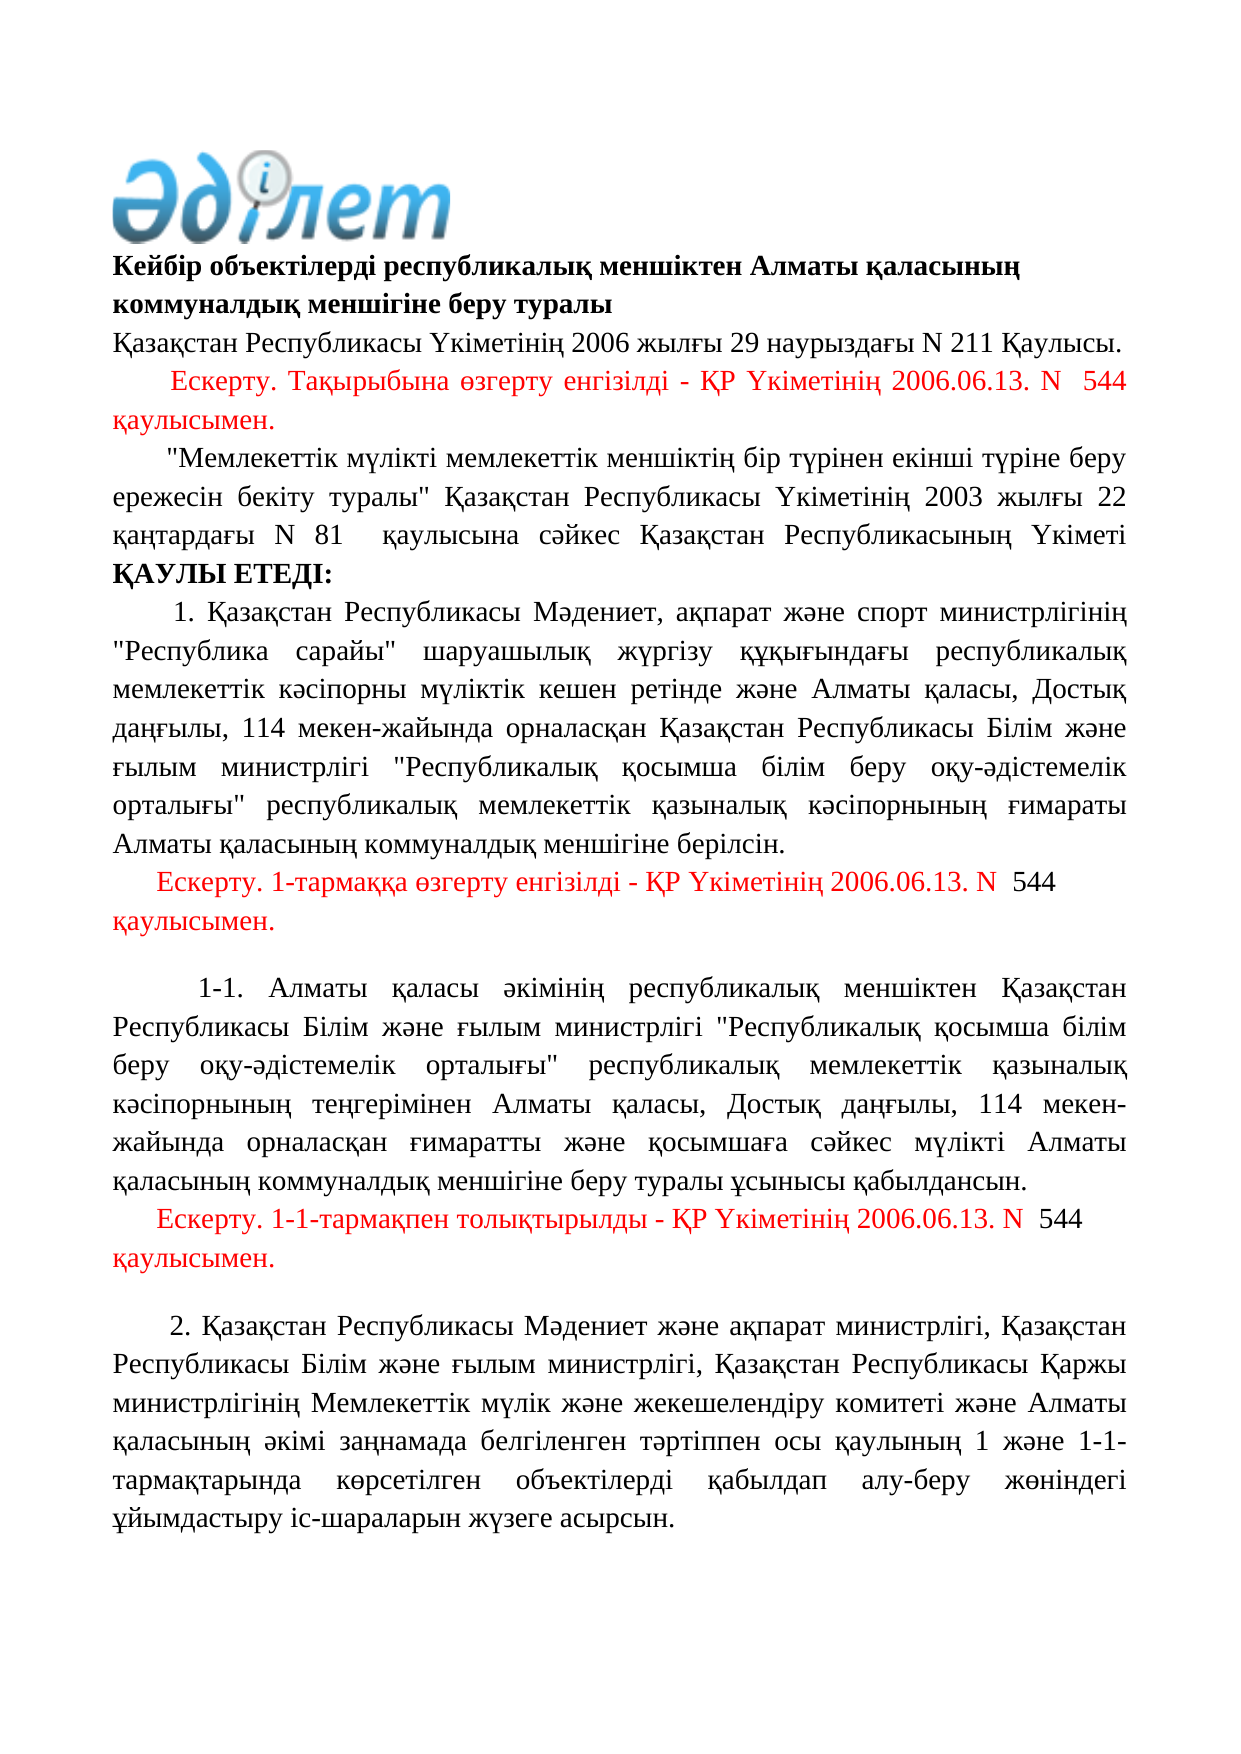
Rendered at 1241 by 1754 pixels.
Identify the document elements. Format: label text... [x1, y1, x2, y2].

text Ескерту. Тақырыбына өзгерту енгізілді - ҚР Үкіметінің 2006.06.13. N 544 қаулысымен. [112, 363, 1128, 435]
text 2. Қазақстан Республикасы Мәдениет және ақпарат министрлiгi, Қазақстан Республикасы Бiлiм және ғылым министрлiгi, Қазақстан Республикасы Қаржы министрлiгiнiң Мемлекеттiк мүлiк және жекешелендiру комитетi және Алматы қаласының әкiмi заңнамада белгiленген тәртiппен осы қаулының 1 және 1-1-тармақтарында көрсетiлген объектiлердi қабылдап алу-беру жөнiндегi ұйымдастыру iс-шараларын жүзеге асырсын. [112, 1308, 1128, 1534]
text 1-1. Алматы қаласы әкiмiнiң республикалық меншiктен Қазақстан Республикасы Бiлiм және ғылым министрлiгi "Республикалық қосымша бiлiм беру оқу-әдiстемелiк орталығы" республикалық мемлекеттiк қазыналық кәсiпорнының теңгерiмiнен Алматы қаласы, Достық даңғылы, 114 мекен-жайында орналасқан ғимаратты және қосымшаға сәйкес мүлiктi Алматы қаласының коммуналдық меншiгiне беру туралы ұсынысы қабылдансын. [112, 970, 1128, 1197]
text Кейбiр объектiлердi республикалық меншiктен Алматы қаласының коммуналдық меншiгiне беру туралы [112, 248, 1128, 320]
text "Мемлекеттiк мүлiктi мемлекеттiк меншiктiң бiр түрiнен екiншi түрiне беру ережесiн бекiту туралы" Қазақстан Республикасы Үкiметiнiң 2003 жылғы 22 қаңтардағы N 81 қаулысына сәйкес Қазақстан Республикасының Үкiметi ҚАУЛЫ ЕТЕДI: [112, 440, 1128, 589]
text Қазақстан Республикасы Үкіметінің 2006 жылғы 29 наурыздағы N 211 Қаулысы. [112, 325, 1128, 358]
text 1. Қазақстан Республикасы Мәдениет, ақпарат және спорт министрлiгiнiң "Республика сарайы" шаруашылық жүргiзу құқығындағы республикалық мемлекеттiк кәсiпорны мүлiктiк кешен ретiнде және Алматы қаласы, Достық даңғылы, 114 мекен-жайында орналасқан Қазақстан Республикасы Бiлiм және ғылым министрлiгi "Республикалық қосымша бiлiм беру оқу-әдiстемелiк орталығы" республикалық мемлекеттiк қазыналық кәсiпорнының ғимараты Алматы қаласының коммуналдық меншiгiне берiлсiн. [112, 594, 1128, 859]
text Ескерту. 1-тармаққа өзгерту енгізілді - ҚР Үкіметінің 2006.06.13. N 544 қаулысымен. [112, 864, 1128, 967]
picture [112, 150, 451, 244]
text Ескерту. 1-1-тармақпен толықтырылды - ҚР Үкіметінің 2006.06.13. N 544 қаулысымен. [112, 1202, 1128, 1304]
